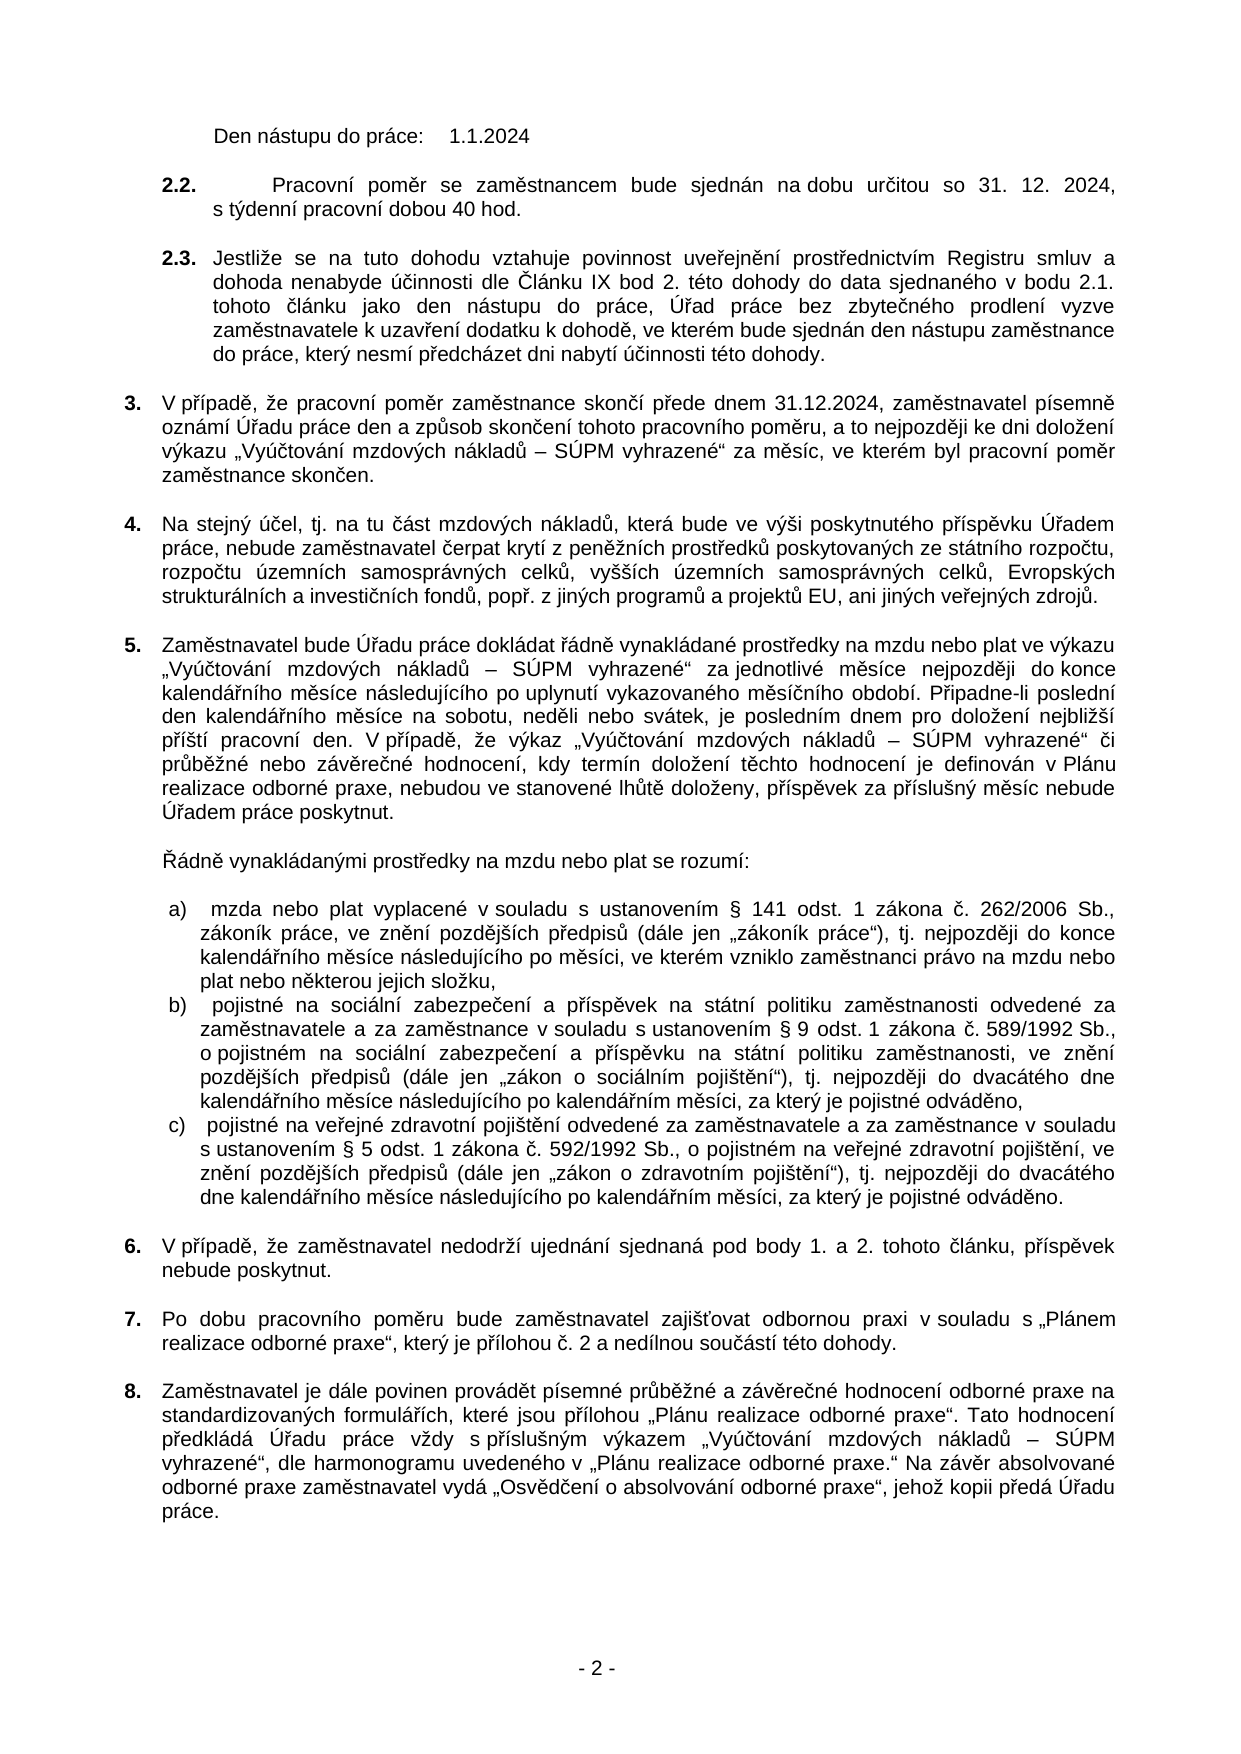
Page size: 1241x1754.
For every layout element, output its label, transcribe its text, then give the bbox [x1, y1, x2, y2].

list pojistné na sociální zabezpečení a příspěvek na státní politiku zaměstnanosti odvedené za zaměstnavatele a za zaměstnance v souladu s ustanovením § 9 odst. 1 zákona č. 589/1992 Sb., o pojistném na sociální zabezpečení a příspěvku na státní politiku zaměstnanosti, ve znění pozdějších předpisů (dále jen „zákon o sociálním pojištění“), tj. nejpozději do dvacátého dne kalendářního měsíce následujícího po kalendářním měsíci, za který je pojistné odváděno, [168, 993, 1116, 1113]
list mzda nebo plat vyplacené v souladu s ustanovením § 141 odst. 1 zákona č. 262/2006 Sb., zákoník práce, ve znění pozdějších předpisů (dále jen „zákoník práce“), tj. nejpozději do konce kalendářního měsíce následujícího po měsíci, ve kterém vzniklo zaměstnanci právo na mzdu nebo plat nebo některou jejich složku, [168, 897, 1116, 993]
text Na stejný účel, tj. na tu část mzdových nákladů, která bude ve výši poskytnutého příspěvku Úřadem práce, nebude zaměstnavatel čerpat krytí z peněžních prostředků poskytovaných ze státního rozpočtu, rozpočtu územních samosprávných celků, vyšších územních samosprávných celků, Evropských strukturálních a investičních fondů, popř. z jiných programů a projektů EU, ani jiných veřejných zdrojů. [124, 512, 1116, 607]
list Pracovní poměr se zaměstnancem bude sjednán na dobu určitou so 31. 12. 2024, s týdenní pracovní dobou 40 hod. [162, 173, 1116, 221]
text Po dobu pracovního poměru bude zaměstnavatel zajišťovat odbornou praxi v souladu s „Plánem realizace odborné praxe“, který je přílohou č. 2 a nedílnou součástí této dohody. [124, 1306, 1116, 1354]
text Zaměstnavatel je dále povinen provádět písemné průběžné a závěrečné hodnocení odborné praxe na standardizovaných formulářích, které jsou přílohou „Plánu realizace odborné praxe“. Tato hodnocení předkládá Úřadu práce vždy s příslušným výkazem „Vyúčtování mzdových nákladů – SÚPM vyhrazené“, dle harmonogramu uvedeného v „Plánu realizace odborné praxe.“ Na závěr absolvované odborné praxe zaměstnavatel vydá „Osvědčení o absolvování odborné praxe“, jehož kopii předá Úřadu práce. [124, 1379, 1116, 1523]
text V případě, že zaměstnavatel nedodrží ujednání sjednaná pod body 1. a 2. tohoto článku, příspěvek nebude poskytnut. [124, 1233, 1116, 1281]
list pojistné na veřejné zdravotní pojištění odvedené za zaměstnavatele a za zaměstnance v souladu s ustanovením § 5 odst. 1 zákona č. 592/1992 Sb., o pojistném na veřejné zdravotní pojištění, ve znění pozdějších předpisů (dále jen „zákon o zdravotním pojištění“), tj. nejpozději do dvacátého dne kalendářního měsíce následujícího po kalendářním měsíci, za který je pojistné odváděno. [168, 1113, 1116, 1208]
list Řádně vynakládanými prostředky na mzdu nebo plat se rozumí: [162, 849, 1116, 873]
list Jestliže se na tuto dohodu vztahuje povinnost uveřejnění prostřednictvím Registru smluv a dohoda nenabyde účinnosti dle Článku IX bod 2. této dohody do data sjednaného v bodu 2.1. tohoto článku jako den nástupu do práce, Úřad práce bez zbytečného prodlení vyzve zaměstnavatele k uzavření dodatku k dohodě, ve kterém bude sjednán den nástupu zaměstnance do práce, který nesmí předcházet dni nabytí účinnosti této dohody. [162, 246, 1116, 366]
text V případě, že pracovní poměr zaměstnance skončí přede dnem 31.12.2024, zaměstnavatel písemně oznámí Úřadu práce den a způsob skončení tohoto pracovního poměru, a to nejpozději ke dni doložení výkazu „Vyúčtování mzdových nákladů – SÚPM vyhrazené“ za měsíc, ve kterém byl pracovní poměr zaměstnance skončen. [124, 391, 1116, 487]
text Zaměstnavatel bude Úřadu práce dokládat řádně vynakládané prostředky na mzdu nebo plat ve výkazu „Vyúčtování mzdových nákladů – SÚPM vyhrazené“ za jednotlivé měsíce nejpozději do konce kalendářního měsíce následujícího po uplynutí vykazovaného měsíčního období. Připadne-li poslední den kalendářního měsíce na sobotu, neděli nebo svátek, je posledním dnem pro doložení nejbližší příští pracovní den. V případě, že výkaz „Vyúčtování mzdových nákladů – SÚPM vyhrazené“ či průběžné nebo závěrečné hodnocení, kdy termín doložení těchto hodnocení je definován v Plánu realizace odborné praxe, nebudou ve stanovené lhůtě doloženy, příspěvek za příslušný měsíc nebude Úřadem práce poskytnut. [124, 632, 1116, 824]
text Den nástupu do práce: 1.1.2024 [213, 124, 1116, 148]
